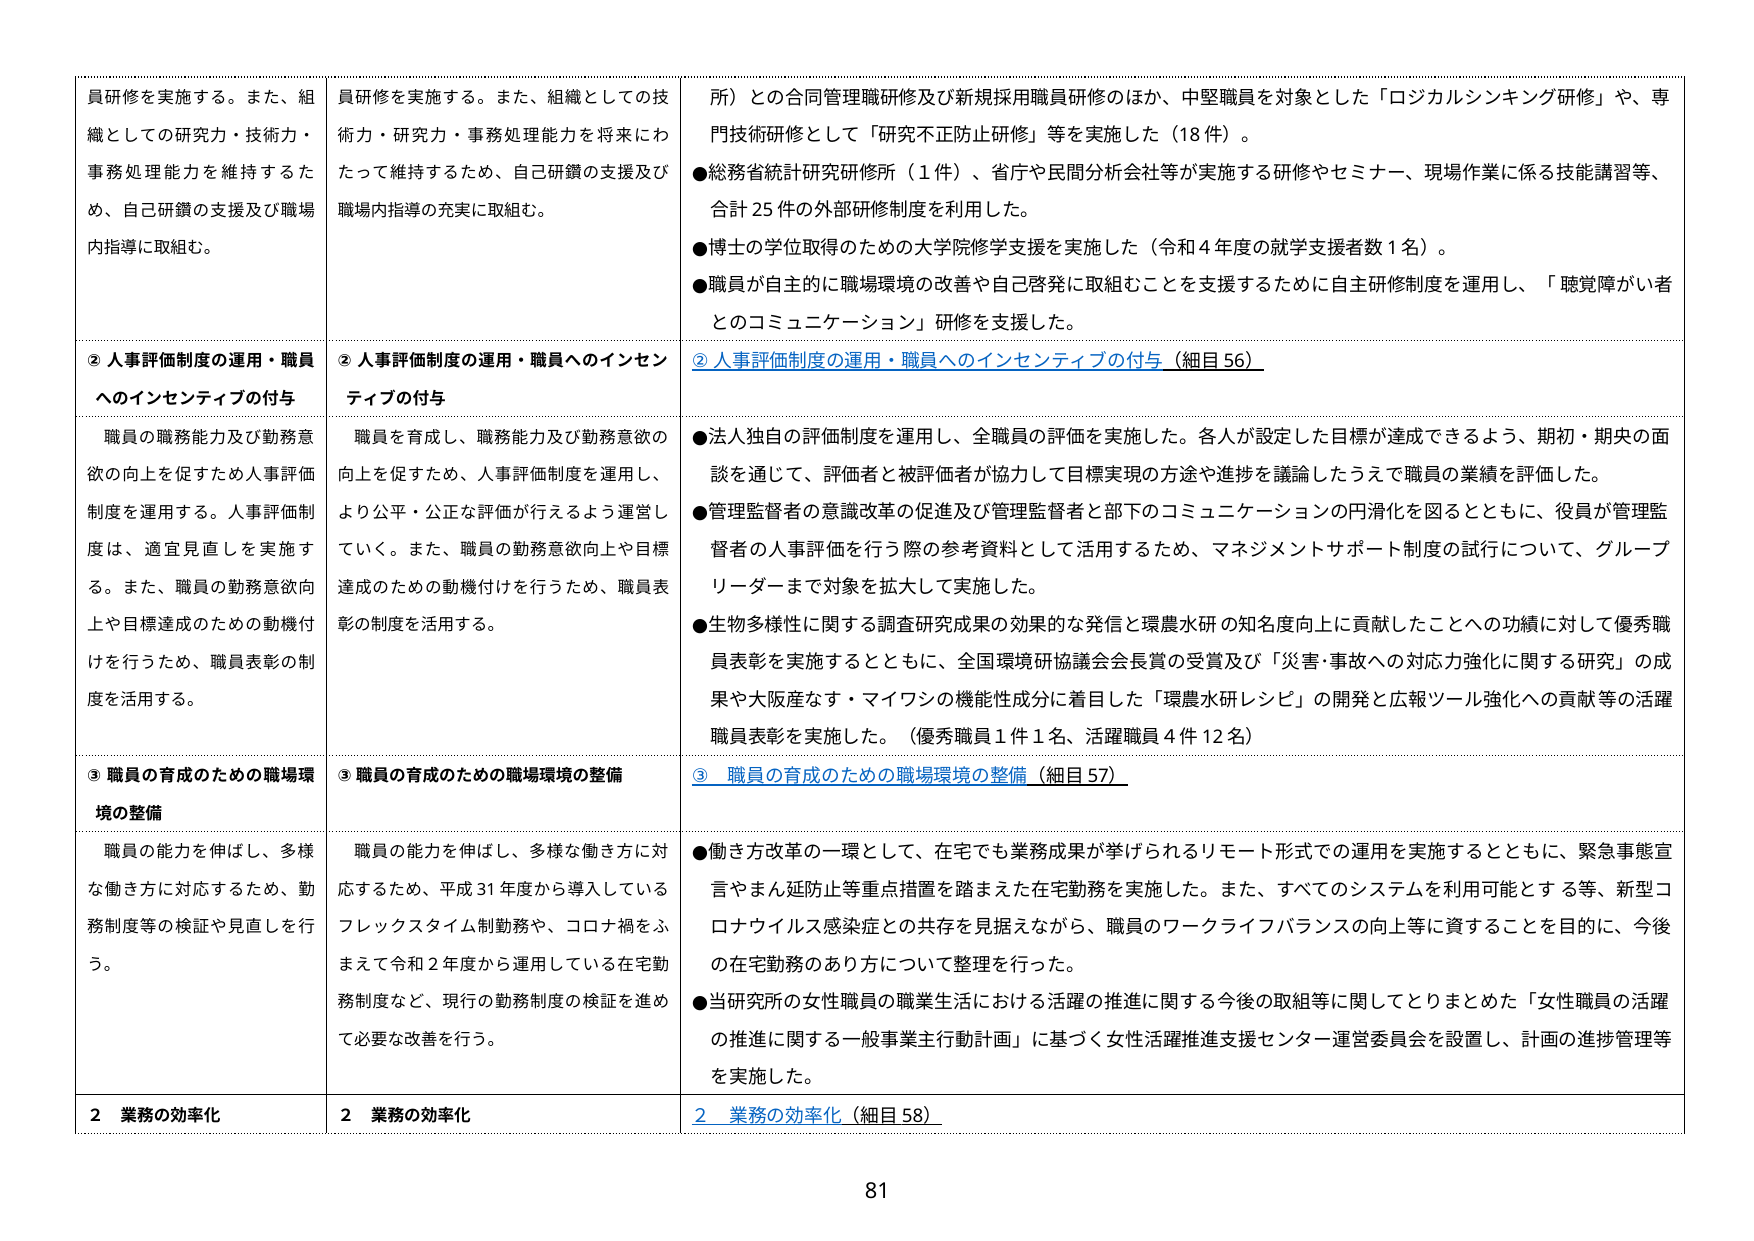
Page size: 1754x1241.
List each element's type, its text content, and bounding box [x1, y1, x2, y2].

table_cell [326, 76, 680, 340]
table_cell ③ 職員の育成のための職場環境の整備（細目57） [681, 755, 1684, 831]
table_cell 職員の職務能力及び勤務意欲の向上を促すため人事評価制度を運用する。人事評価制度は、適宜見直しを実施する。また、職員の勤務意欲向上や目標達成のための動機付けを行うため、職員表彰の制度を活用する。 [76, 416, 326, 754]
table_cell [681, 76, 1684, 340]
table_cell ② 人事評価制度の運用・職員へのインセンティブの付与（細目56） [681, 340, 1684, 416]
table_cell ２ 業務の効率化（細目58） [681, 1095, 1684, 1133]
table_cell 職員の能力を伸ばし、多様な働き方に対応するため、平成31年度から導入しているフレックスタイム制勤務や、コロナ禍をふまえて令和２年度から運用している在宅勤務制度など、現行の勤務制度の検証を進めて必要な改善を行う。 [327, 831, 680, 1094]
table_cell ③ 職員の育成のための職場環境の整備 [76, 755, 326, 831]
table_cell ●法人独自の評価制度を運用し、全職員の評価を実施した。各人が設定した目標が達成できるよう、期初・期央の面談を通じて、評価者と被評価者が協力して目標実現の方途や進捗を議論したうえで職員の業績を評価した。 ●管理監督者の意識改革の促進及び管理監督者と部下のコミュニケーションの円滑化を図るとともに、役員が管理監督者の人事評価を行う際の参考資料として活用するため、マネジメントサポート制度の試行について、グループリーダーまで対象を拡大して実施した。 ●生物多様性に関する調査研究成果の効果的な発信と環農水研の知名度向上に貢献したことへの功績に対して優秀職員表彰を実施するとともに、全国環境研協議会会長賞の受賞及び「災害･事故への対応力強化に関する研究」の成果や大阪産なす・マイワシの機能性成分に着目した「環農水研レシピ」の開発と広報ツール強化への貢献等の活躍職員表彰を実施した。（優秀職員１件１名、活躍職員４件12名） [681, 416, 1684, 754]
table_cell ② 人事評価制度の運用・職員へのインセンティブの付与 [327, 340, 680, 416]
table_cell 職員を育成し、職務能力及び勤務意欲の向上を促すため、人事評価制度を運用し、より公平・公正な評価が行えるよう運営していく。また、職員の勤務意欲向上や目標達成のための動機付けを行うため、職員表彰の制度を活用する。 [327, 416, 680, 754]
table_cell ●働き方改革の一環として、在宅でも業務成果が挙げられるリモート形式での運用を実施するとともに、緊急事態宣言やまん延防止等重点措置を踏まえた在宅勤務を実施した。また、すべてのシステムを利用可能とする等、新型コロナウイルス感染症との共存を見据えながら、職員のワークライフバランスの向上等に資することを目的に、今後の在宅勤務のあり方について整理を行った。 ●当研究所の女性職員の職業生活における活躍の推進に関する今後の取組等に関してとりまとめた「女性職員の活躍の推進に関する一般事業主行動計画」に基づく女性活躍推進支援センター運営委員会を設置し、計画の進捗管理等を実施した。 [681, 831, 1684, 1094]
table_cell ② 人事評価制度の運用・職員へのインセンティブの付与 [76, 340, 326, 416]
table_cell 職員の能力を伸ばし、多様な働き方に対応するため、勤務制度等の検証や見直しを行う。 [76, 831, 326, 1094]
table_cell ２ 業務の効率化 [76, 1095, 326, 1133]
table_cell ２ 業務の効率化 [327, 1095, 680, 1133]
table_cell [76, 76, 326, 340]
table_cell ③ 職員の育成のための職場環境の整備 [327, 755, 680, 831]
